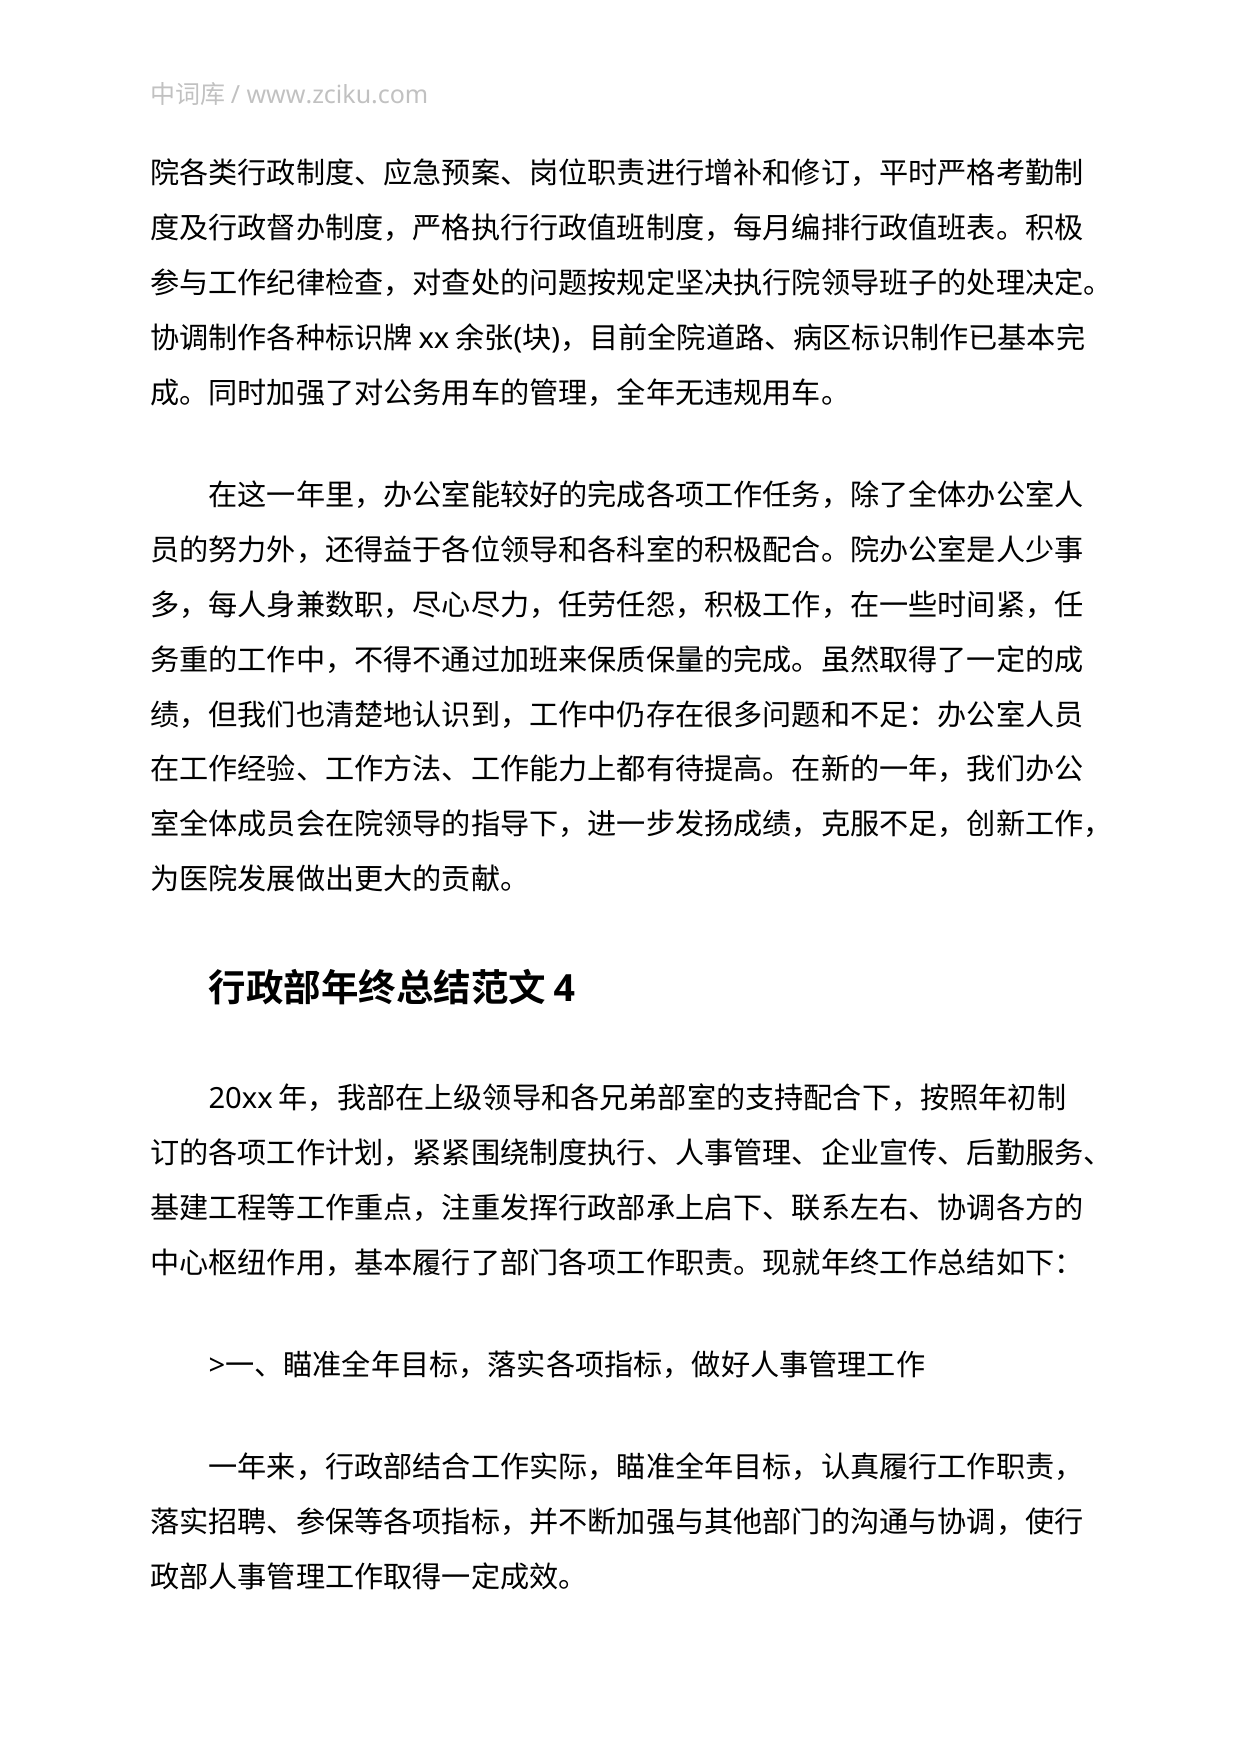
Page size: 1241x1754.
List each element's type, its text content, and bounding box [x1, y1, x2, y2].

text 行政部年终总结范文4 [150, 957, 1090, 1012]
text 20xx年，我部在上级领导和各兄弟部室的支持配合下，按照年初制订的各项工作计划，紧紧围绕制度执行、人事管理、企业宣传、后勤服务、基建工程等工作重点，注重发挥行政部承上启下、联系左右、协调各方的中心枢纽作用，基本履行了部门各项工作职责。现就年终工作总结如下： [150, 1075, 1090, 1282]
text 一年来，行政部结合工作实际，瞄准全年目标，认真履行工作职责，落实招聘、参保等各项指标，并不断加强与其他部门的沟通与协调，使行政部人事管理工作取得一定成效。 [150, 1444, 1090, 1596]
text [150, 150, 1090, 412]
text >一、瞄准全年目标，落实各项指标，做好人事管理工作 [150, 1342, 1090, 1384]
text 在这一年里，办公室能较好的完成各项工作任务，除了全体办公室人员的努力外，还得益于各位领导和各科室的积极配合。院办公室是人少事多，每人身兼数职，尽心尽力，任劳任怨，积极工作，在一些时间紧，任务重的工作中，不得不通过加班来保质保量的完成。虽然取得了一定的成绩，但我们也清楚地认识到，工作中仍存在很多问题和不足：办公室人员在工作经验、工作方法、工作能力上都有待提高。在新的一年，我们办公室全体成员会在院领导的指导下，进一步发扬成绩，克服不足，创新工作，为医院发展做出更大的贡献。 [150, 471, 1090, 898]
